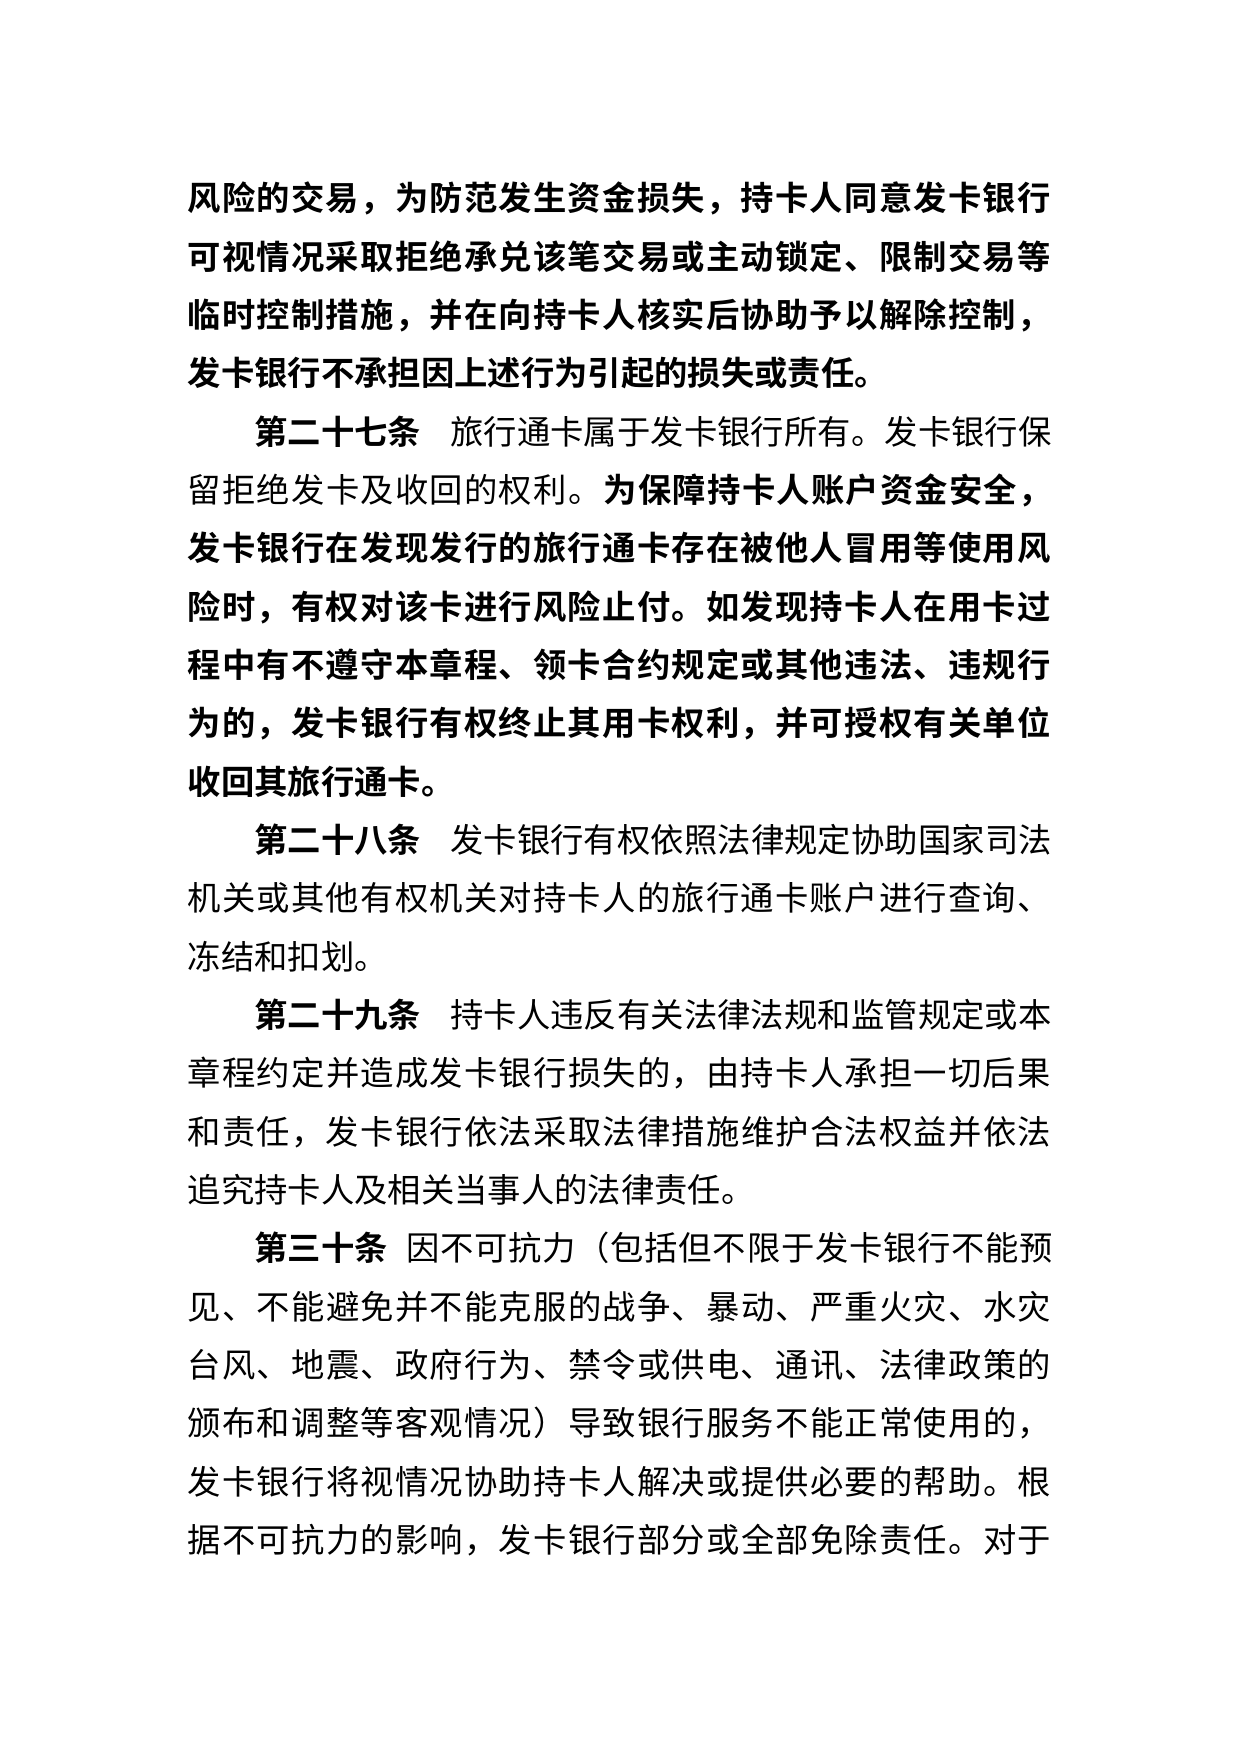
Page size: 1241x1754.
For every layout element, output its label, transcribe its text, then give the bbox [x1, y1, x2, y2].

list 持卡人违反有关法律法规和监管规定或本章程约定并造成发卡银行损失的，由持卡人承担一切后果和责任，发卡银行依法采取法律措施维护合法权益并依法追究持卡人及相关当事人的法律责任。 [187, 979, 1053, 1212]
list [187, 1212, 1053, 1562]
list 发卡银行有权依照法律规定协助国家司法机关或其他有权机关对持卡人的旅行通卡账户进行查询、冻结和扣划。 [187, 804, 1053, 979]
list 旅行通卡属于发卡银行所有。发卡银行保留拒绝发卡及收回的权利。为保障持卡人账户资金安全，发卡银行在发现发行的旅行通卡存在被他人冒用等使用风险时，有权对该卡进行风险止付。如发现持卡人在用卡过程中有不遵守本章程、领卡合约规定或其他违法、违规行为的，发卡银行有权终止其用卡权利，并可授权有关单位收回其旅行通卡。 [187, 395, 1053, 804]
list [187, 162, 1053, 395]
